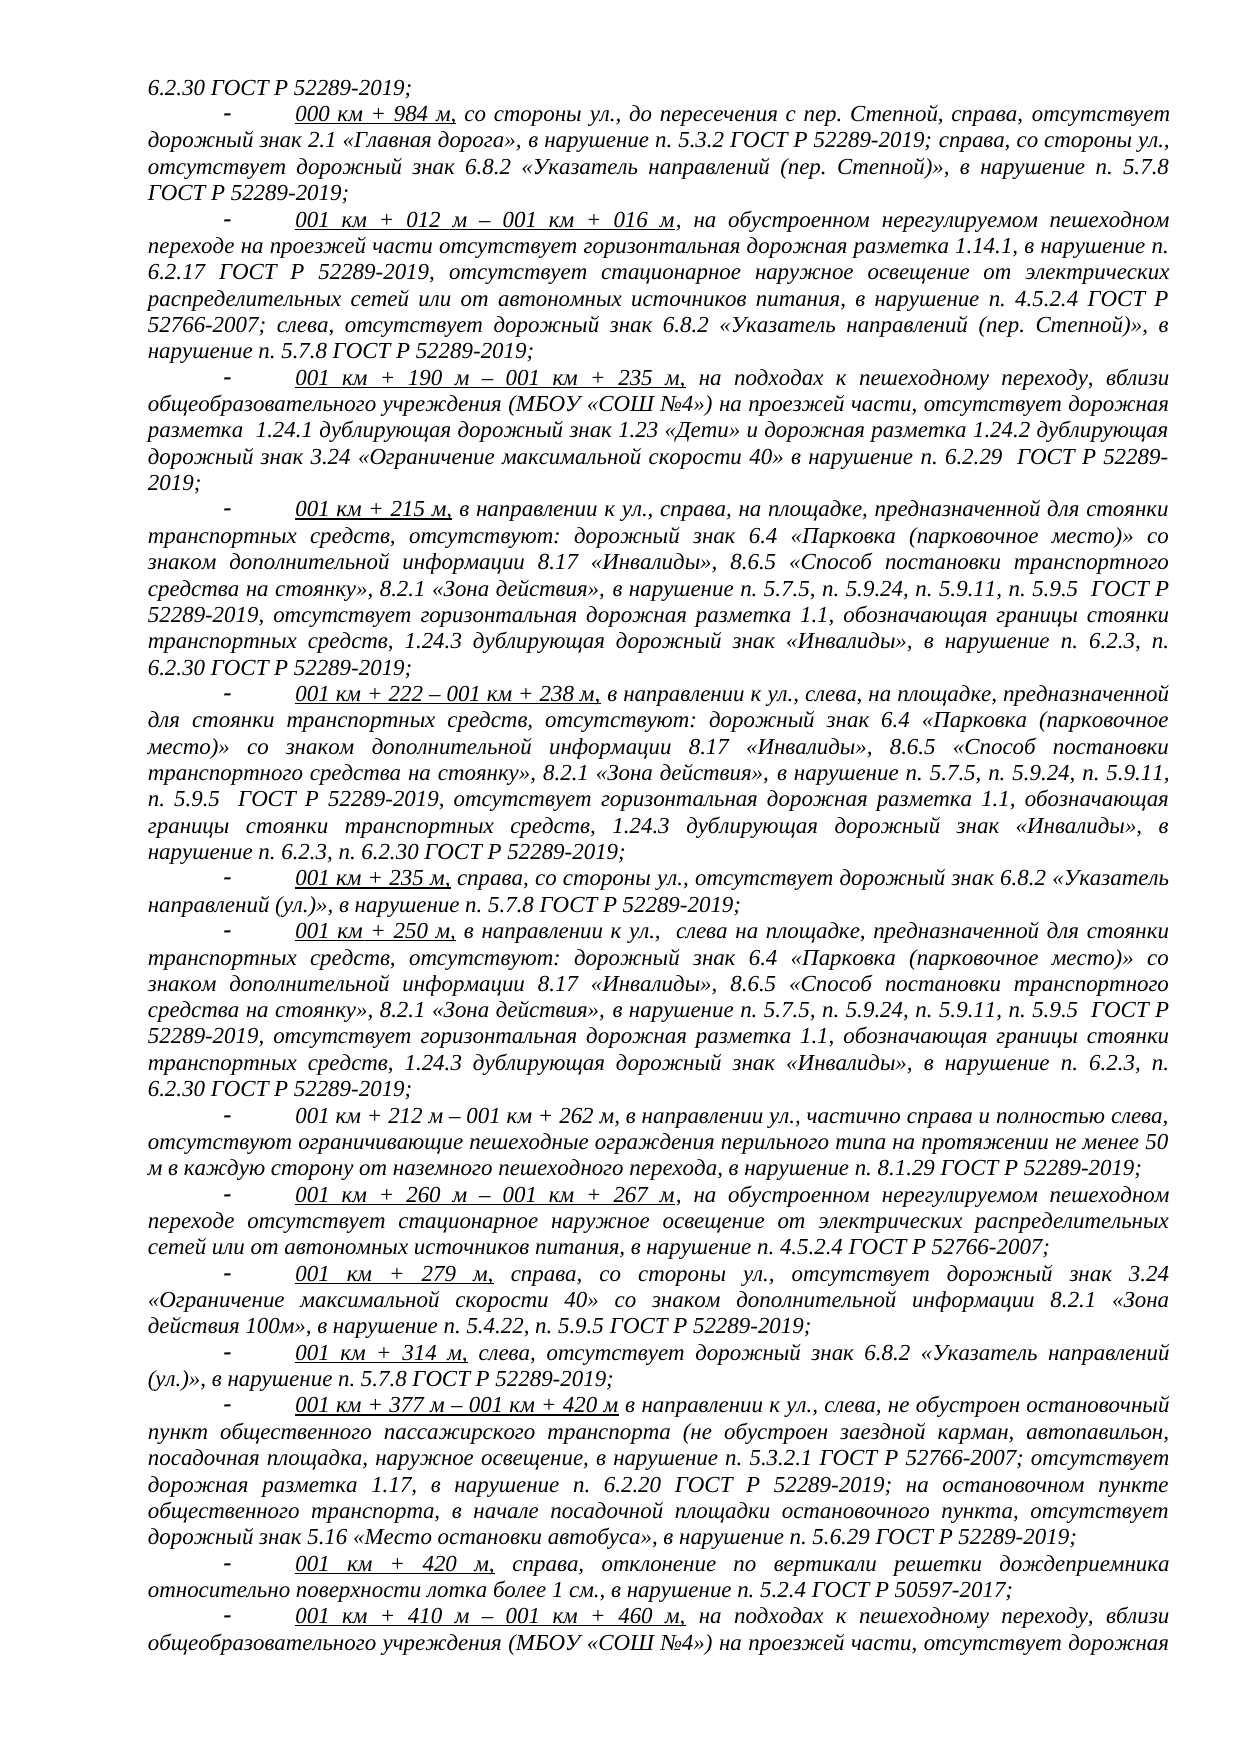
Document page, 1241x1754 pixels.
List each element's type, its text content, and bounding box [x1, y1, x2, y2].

list 001 км + 420 м, справа, отклонение по вертикали решетки дождеприемника относительно поверхности лотка более 1 см., в нарушение п. 5.2.4 ГОСТ Р 50597-2017; [148, 1550, 1170, 1602]
list 000 км + 984 м, со стороны ул., до пересечения с пер. Степной, справа, отсутствует дорожный знак 2.1 «Главная дорога», в нарушение п. 5.3.2 ГОСТ Р 52289-2019; справа, со стороны ул., отсутствует дорожный знак 6.8.2 «Указатель направлений (пер. Степной)», в нарушение п. 5.7.8 ГОСТ Р 52289-2019; [148, 100, 1170, 206]
list 001 км + 012 м – 001 км + 016 м, на обустроенном нерегулируемом пешеходном переходе на проезжей части отсутствует горизонтальная дорожная разметка 1.14.1, в нарушение п. 6.2.17 ГОСТ Р 52289-2019, отсутствует стационарное наружное освещение от электрических распределительных сетей или от автономных источников питания, в нарушение п. 4.5.2.4 ГОСТ Р 52766-2007; слева, отсутствует дорожный знак 6.8.2 «Указатель направлений (пер. Степной)», в нарушение п. 5.7.8 ГОСТ Р 52289-2019; [148, 206, 1170, 364]
list 001 км + 314 м, слева, отсутствует дорожный знак 6.8.2 «Указатель направлений (ул.)», в нарушение п. 5.7.8 ГОСТ Р 52289-2019; [148, 1339, 1170, 1392]
list 001 км + 215 м, в направлении к ул., справа, на площадке, предназначенной для стоянки транспортных средств, отсутствуют: дорожный знак 6.4 «Парковка (парковочное место)» со знаком дополнительной информации 8.17 «Инвалиды», 8.6.5 «Способ постановки транспортного средства на стоянку», 8.2.1 «Зона действия», в нарушение п. 5.7.5, п. 5.9.24, п. 5.9.11, п. 5.9.5 ГОСТ Р 52289-2019, отсутствует горизонтальная дорожная разметка 1.1, обозначающая границы стоянки транспортных средств, 1.24.3 дублирующая дорожный знак «Инвалиды», в нарушение п. 6.2.3, п. 6.2.30 ГОСТ Р 52289-2019; [148, 496, 1170, 680]
list 001 км + 212 м – 001 км + 262 м, в направлении ул., частично справа и полностью слева, отсутствуют ограничивающие пешеходные ограждения перильного типа на протяжении не менее 50 м в каждую сторону от наземного пешеходного перехода, в нарушение п. 8.1.29 ГОСТ Р 52289-2019; [148, 1102, 1170, 1181]
list 001 км + 235 м, справа, со стороны ул., отсутствует дорожный знак 6.8.2 «Указатель направлений (ул.)», в нарушение п. 5.7.8 ГОСТ Р 52289-2019; [148, 864, 1170, 917]
list 001 км + 222 – 001 км + 238 м, в направлении к ул., слева, на площадке, предназначенной для стоянки транспортных средств, отсутствуют: дорожный знак 6.4 «Парковка (парковочное место)» со знаком дополнительной информации 8.17 «Инвалиды», 8.6.5 «Способ постановки транспортного средства на стоянку», 8.2.1 «Зона действия», в нарушение п. 5.7.5, п. 5.9.24, п. 5.9.11, п. 5.9.5 ГОСТ Р 52289-2019, отсутствует горизонтальная дорожная разметка 1.1, обозначающая границы стоянки транспортных средств, 1.24.3 дублирующая дорожный знак «Инвалиды», в нарушение п. 6.2.3, п. 6.2.30 ГОСТ Р 52289-2019; [148, 680, 1170, 864]
list 001 км + 260 м – 001 км + 267 м, на обустроенном нерегулируемом пешеходном переходе отсутствует стационарное наружное освещение от электрических распределительных сетей или от автономных источников питания, в нарушение п. 4.5.2.4 ГОСТ Р 52766-2007; [148, 1181, 1170, 1260]
list 001 км + 190 м – 001 км + 235 м, на подходах к пешеходному переходу, вблизи общеобразовательного учреждения (МБОУ «СОШ №4») на проезжей части, отсутствует дорожная разметка 1.24.1 дублирующая дорожный знак 1.23 «Дети» и дорожная разметка 1.24.2 дублирующая дорожный знак 3.24 «Ограничение максимальной скорости 40» в нарушение п. 6.2.29 ГОСТ Р 52289-2019; [148, 364, 1170, 496]
list 001 км + 250 м, в направлении к ул., слева на площадке, предназначенной для стоянки транспортных средств, отсутствуют: дорожный знак 6.4 «Парковка (парковочное место)» со знаком дополнительной информации 8.17 «Инвалиды», 8.6.5 «Способ постановки транспортного средства на стоянку», 8.2.1 «Зона действия», в нарушение п. 5.7.5, п. 5.9.24, п. 5.9.11, п. 5.9.5 ГОСТ Р 52289-2019, отсутствует горизонтальная дорожная разметка 1.1, обозначающая границы стоянки транспортных средств, 1.24.3 дублирующая дорожный знак «Инвалиды», в нарушение п. 6.2.3, п. 6.2.30 ГОСТ Р 52289-2019; [148, 917, 1170, 1102]
list 001 км + 279 м, справа, со стороны ул., отсутствует дорожный знак 3.24 «Ограничение максимальной скорости 40» со знаком дополнительной информации 8.2.1 «Зона действия 100м», в нарушение п. 5.4.22, п. 5.9.5 ГОСТ Р 52289-2019; [148, 1260, 1170, 1339]
list 001 км + 377 м – 001 км + 420 м в направлении к ул., слева, не обустроен остановочный пункт общественного пассажирского транспорта (не обустроен заездной карман, автопавильон, посадочная площадка, наружное освещение, в нарушение п. 5.3.2.1 ГОСТ Р 52766-2007; отсутствует дорожная разметка 1.17, в нарушение п. 6.2.20 ГОСТ Р 52289-2019; на остановочном пункте общественного транспорта, в начале посадочной площадки остановочного пункта, отсутствует дорожный знак 5.16 «Место остановки автобуса», в нарушение п. 5.6.29 ГОСТ Р 52289-2019; [148, 1392, 1170, 1550]
